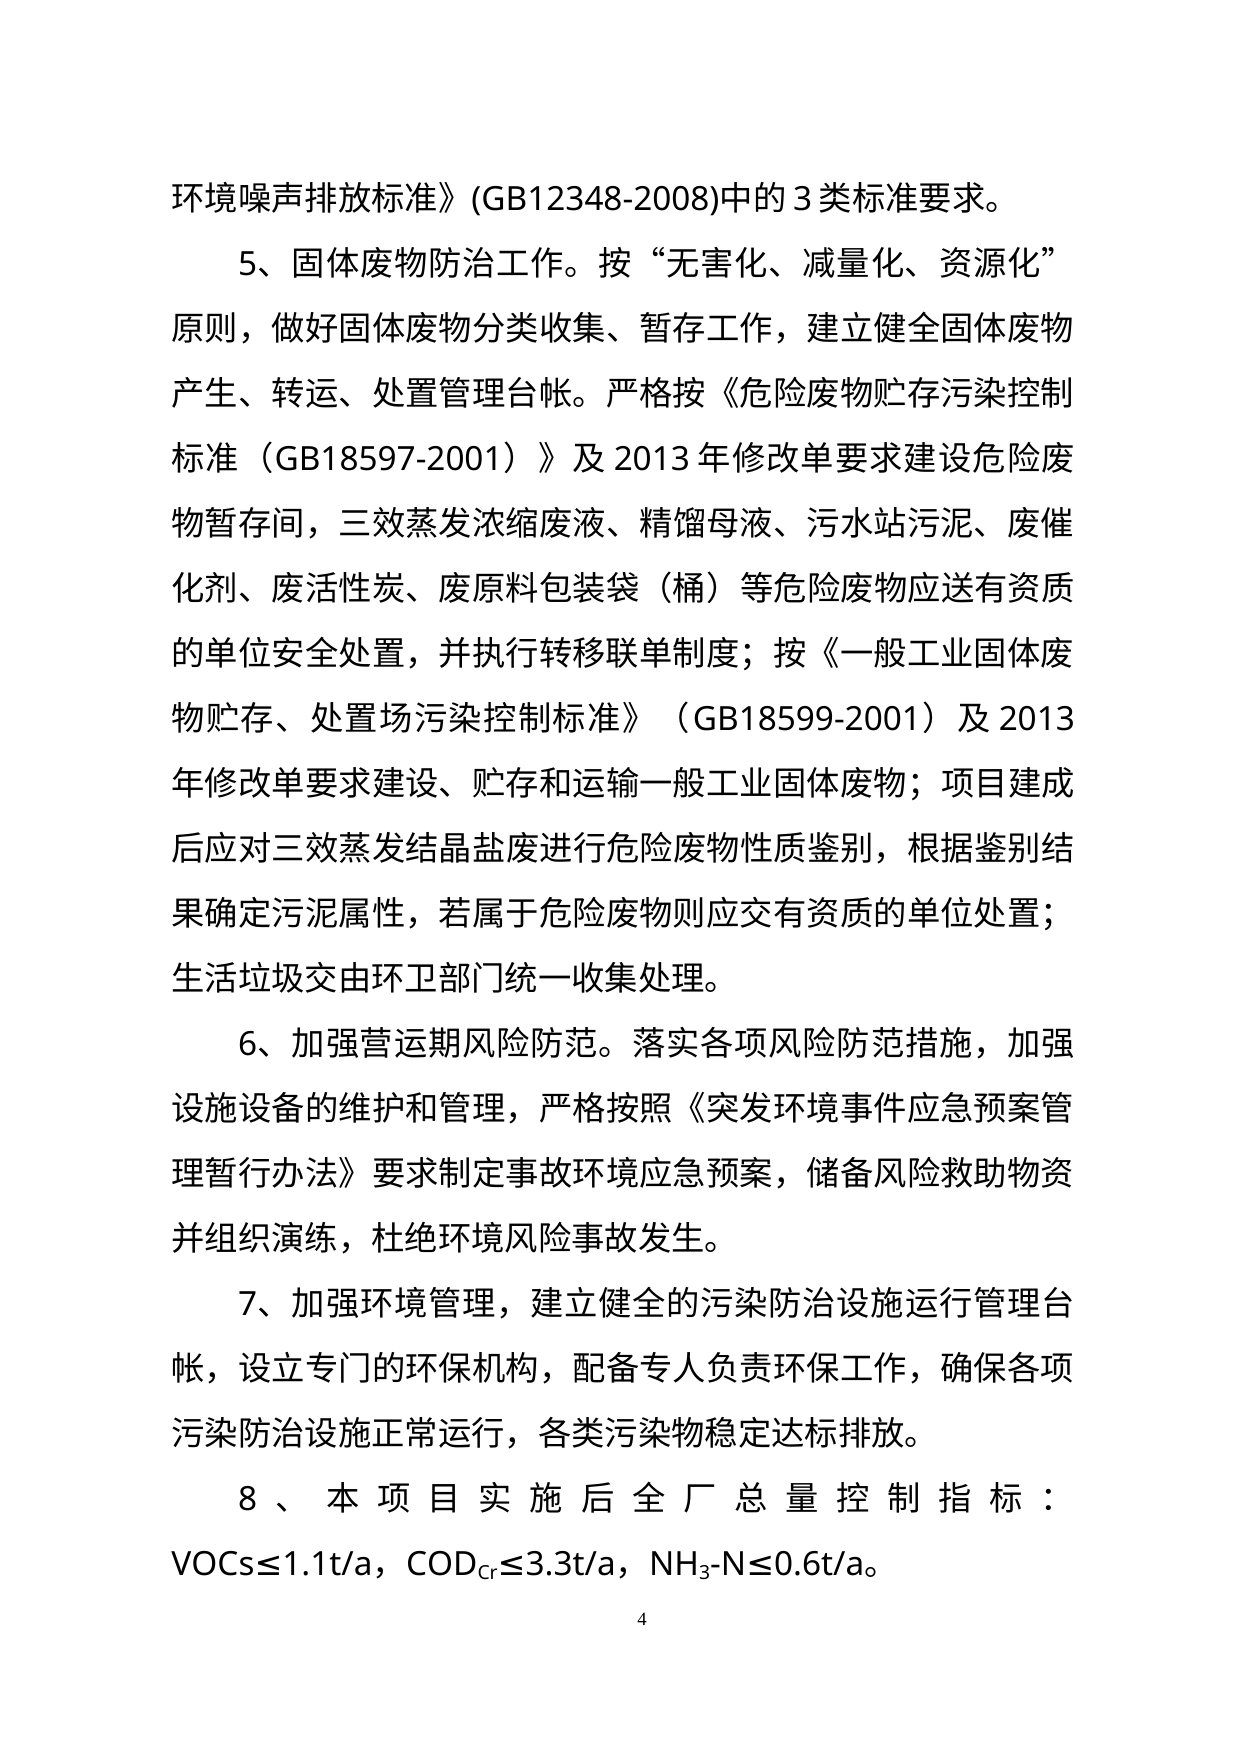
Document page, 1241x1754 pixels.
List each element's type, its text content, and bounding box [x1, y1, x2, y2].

text 8、本项目实施后全厂总量控制指标：VOCs≤1.1t/a，CODCr≤3.3t/a，NH3-N≤0.6t/a。 [171, 1463, 1075, 1593]
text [171, 163, 1075, 228]
text 5、固体废物防治工作。按“无害化、减量化、资源化”原则，做好固体废物分类收集、暂存工作，建立健全固体废物产生、转运、处置管理台帐。严格按《危险废物贮存污染控制标准（GB18597-2001）》及2013年修改单要求建设危险废物暂存间，三效蒸发浓缩废液、精馏母液、污水站污泥、废催化剂、废活性炭、废原料包装袋（桶）等危险废物应送有资质的单位安全处置，并执行转移联单制度；按《一般工业固体废物贮存、处置场污染控制标准》（GB18599-2001）及2013年修改单要求建设、贮存和运输一般工业固体废物；项目建成后应对三效蒸发结晶盐废进行危险废物性质鉴别，根据鉴别结果确定污泥属性，若属于危险废物则应交有资质的单位处置；生活垃圾交由环卫部门统一收集处理。 [171, 228, 1075, 1008]
text 6、加强营运期风险防范。落实各项风险防范措施，加强设施设备的维护和管理，严格按照《突发环境事件应急预案管理暂行办法》要求制定事故环境应急预案，储备风险救助物资并组织演练，杜绝环境风险事故发生。 [171, 1008, 1075, 1268]
text 7、加强环境管理，建立健全的污染防治设施运行管理台帐，设立专门的环保机构，配备专人负责环保工作，确保各项污染防治设施正常运行，各类污染物稳定达标排放。 [171, 1268, 1075, 1463]
